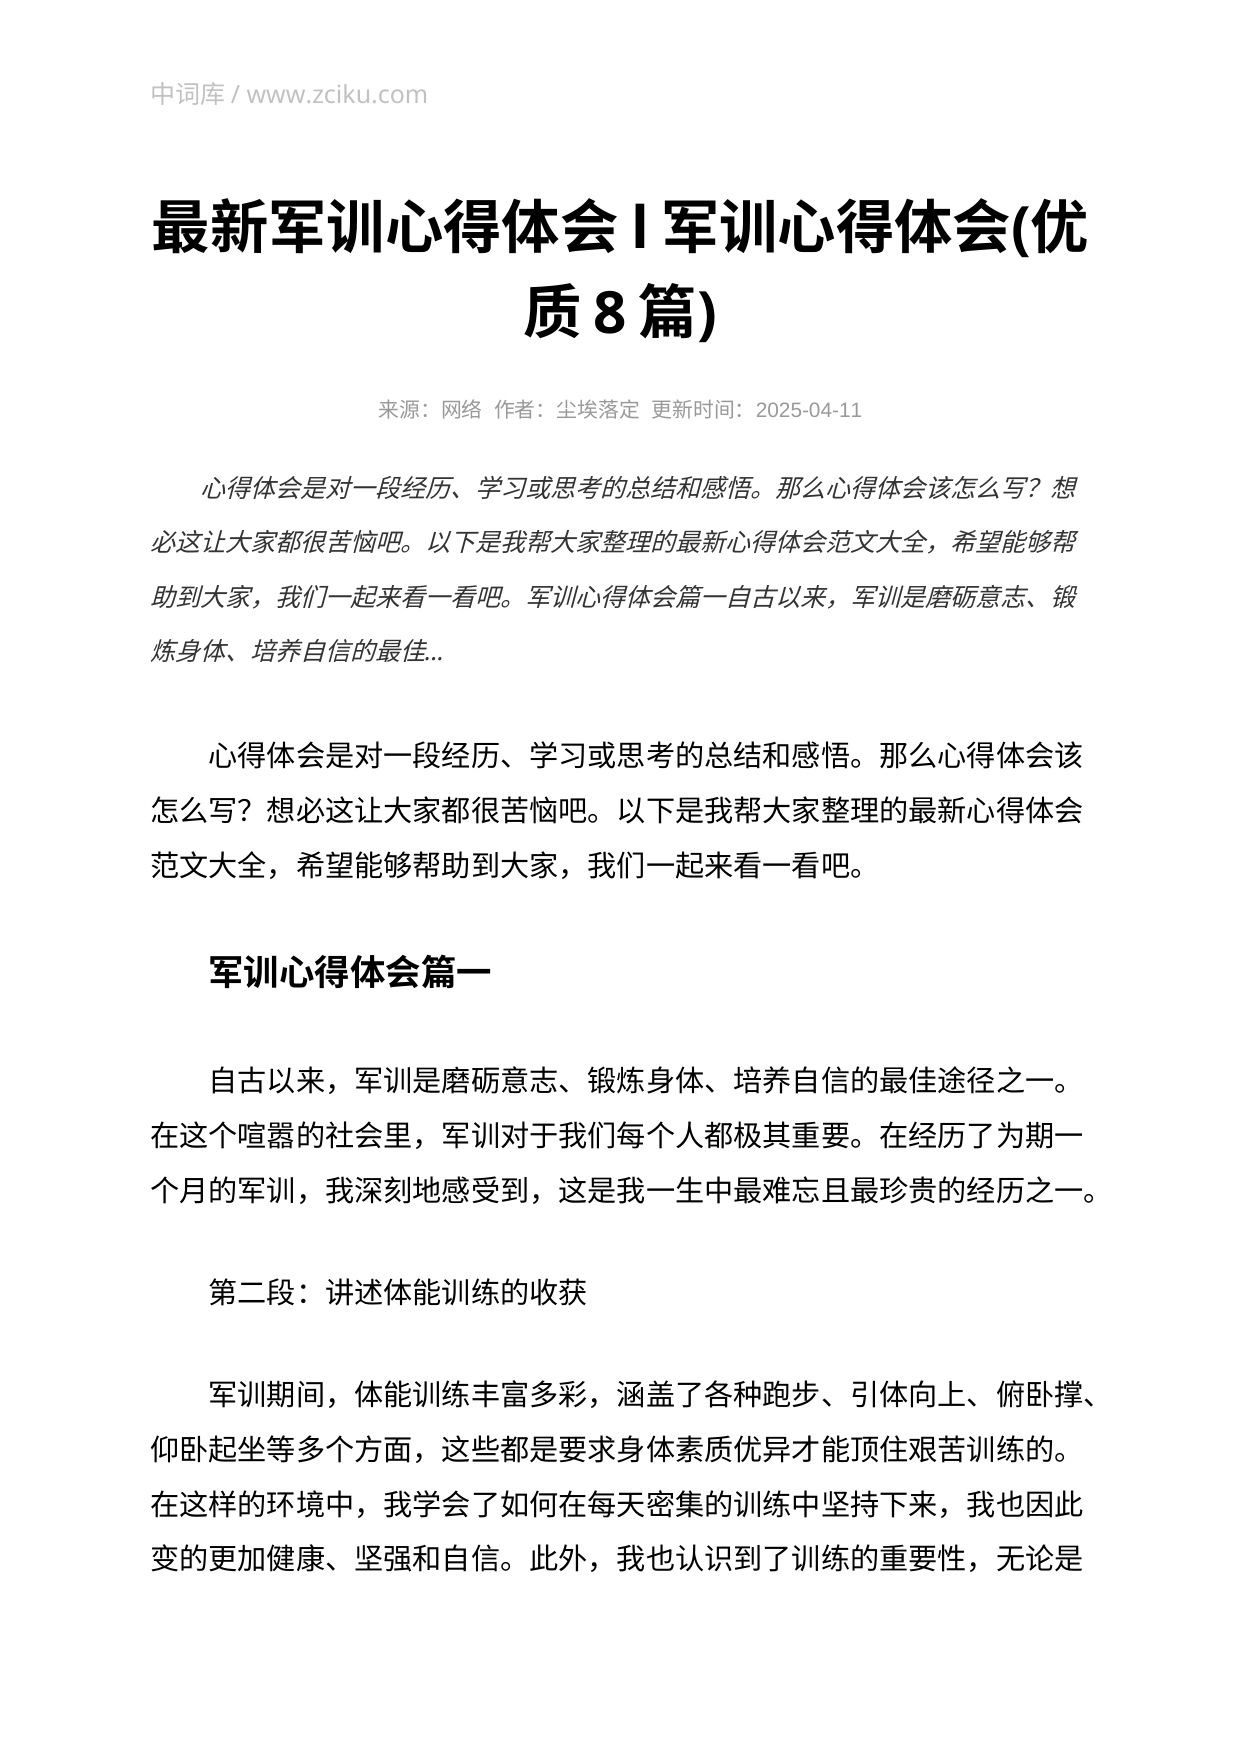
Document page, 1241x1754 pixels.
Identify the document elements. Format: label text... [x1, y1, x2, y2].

text 心得体会是对一段经历、学习或思考的总结和感悟。那么心得体会该怎么写？想必这让大家都很苦恼吧。以下是我帮大家整理的最新心得体会范文大全，希望能够帮助到大家，我们一起来看一看吧。 [150, 733, 1090, 885]
text 心得体会是对一段经历、学习或思考的总结和感悟。那么心得体会该怎么写？想必这让大家都很苦恼吧。以下是我帮大家整理的最新心得体会范文大全，希望能够帮助到大家，我们一起来看一看吧。军训心得体会篇一自古以来，军训是磨砺意志、锻炼身体、培养自信的最佳... [150, 468, 1090, 668]
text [150, 1371, 1090, 1578]
subtitle 最新军训心得体会 l军训心得体会(优质8篇) [150, 181, 1090, 351]
text 第二段：讲述体能训练的收获 [150, 1269, 1090, 1312]
text 军训心得体会篇一 [150, 944, 1090, 996]
text 来源：网络 作者：尘埃落定 更新时间：2025-04-11 [150, 398, 1090, 422]
text 自古以来，军训是磨砺意志、锻炼身体、培养自信的最佳途径之一。在这个喧嚣的社会里，军训对于我们每个人都极其重要。在经历了为期一个月的军训，我深刻地感受到，这是我一生中最难忘且最珍贵的经历之一。 [150, 1058, 1090, 1210]
